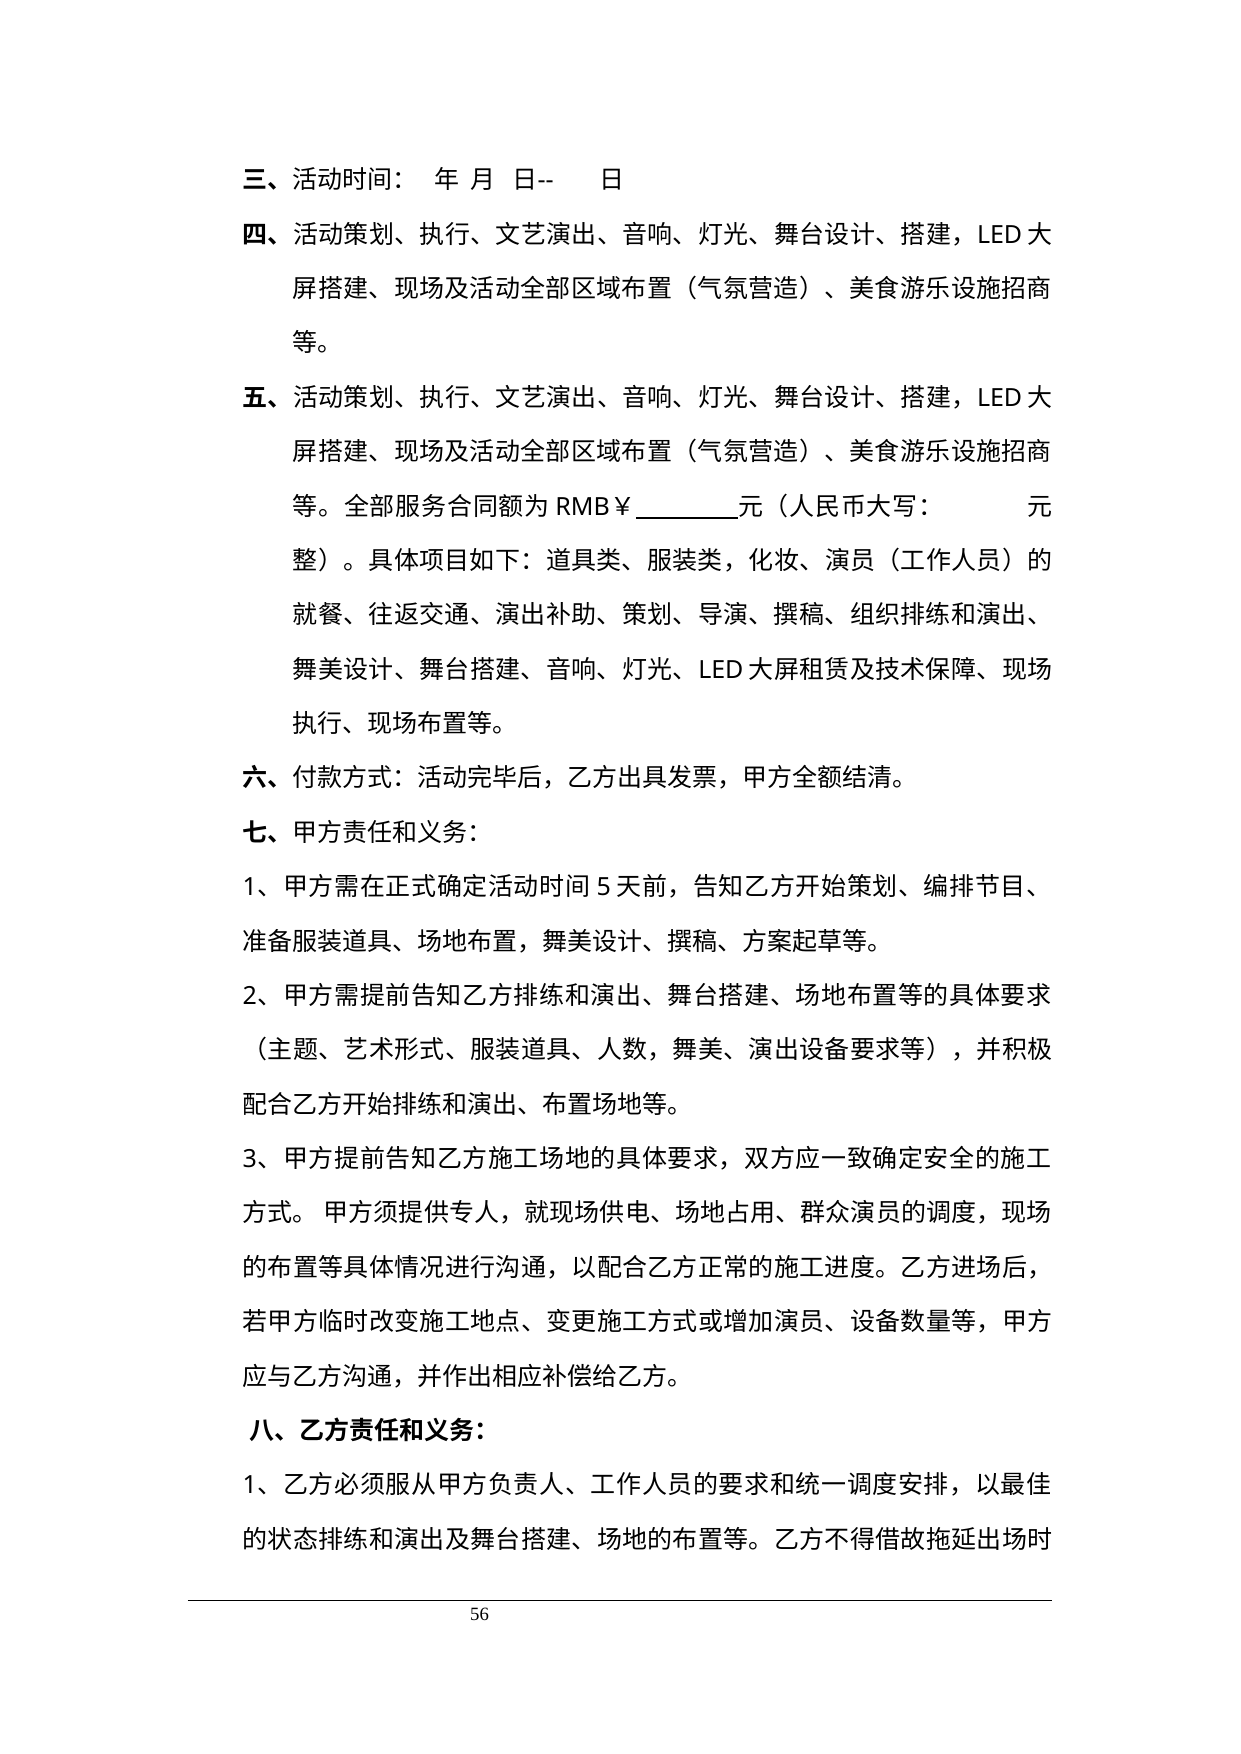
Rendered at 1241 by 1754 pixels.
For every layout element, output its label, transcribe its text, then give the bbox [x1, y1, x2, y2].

text 七、甲方责任和义务： [242, 812, 1052, 848]
text 三、活动时间： 年 月 日-- 日 [242, 160, 1052, 196]
text 四、活动策划、执行、文艺演出、音响、灯光、舞台设计、搭建，LED大屏搭建、现场及活动全部区域布置（气氛营造）、美食游乐设施招商等。 [242, 214, 1052, 359]
text 3、甲方提前告知乙方施工场地的具体要求，双方应一致确定安全的施工方式。 甲方须提供专人，就现场供电、场地占用、群众演员的调度，现场的布置等具体情况进行沟通，以配合乙方正常的施工进度。乙方进场后，若甲方临时改变施工地点、变更施工方式或增加演员、设备数量等，甲方应与乙方沟通，并作出相应补偿给乙方。 [242, 1138, 1052, 1392]
text 六、付款方式：活动完毕后，乙方出具发票，甲方全额结清。 [242, 758, 1052, 794]
text 1、甲方需在正式确定活动时间5天前，告知乙方开始策划、编排节目、准备服装道具、场地布置，舞美设计、撰稿、方案起草等。 [242, 867, 1052, 957]
text 五、活动策划、执行、文艺演出、音响、灯光、舞台设计、搭建，LED大屏搭建、现场及活动全部区域布置（气氛营造）、美食游乐设施招商等。全部服务合同额为RMB￥ 元（人民币大写： 元整）。具体项目如下：道具类、服装类，化妆、演员（工作人员）的就餐、往返交通、演出补助、策划、导演、撰稿、组织排练和演出、舞美设计、舞台搭建、音响、灯光、LED大屏租赁及技术保障、现场执行、现场布置等。 [242, 377, 1052, 740]
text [242, 1465, 1052, 1555]
text 2、甲方需提前告知乙方排练和演出、舞台搭建、场地布置等的具体要求（主题、艺术形式、服装道具、人数，舞美、演出设备要求等），并积极配合乙方开始排练和演出、布置场地等。 [242, 975, 1052, 1120]
text 八、乙方责任和义务： [242, 1410, 1052, 1447]
